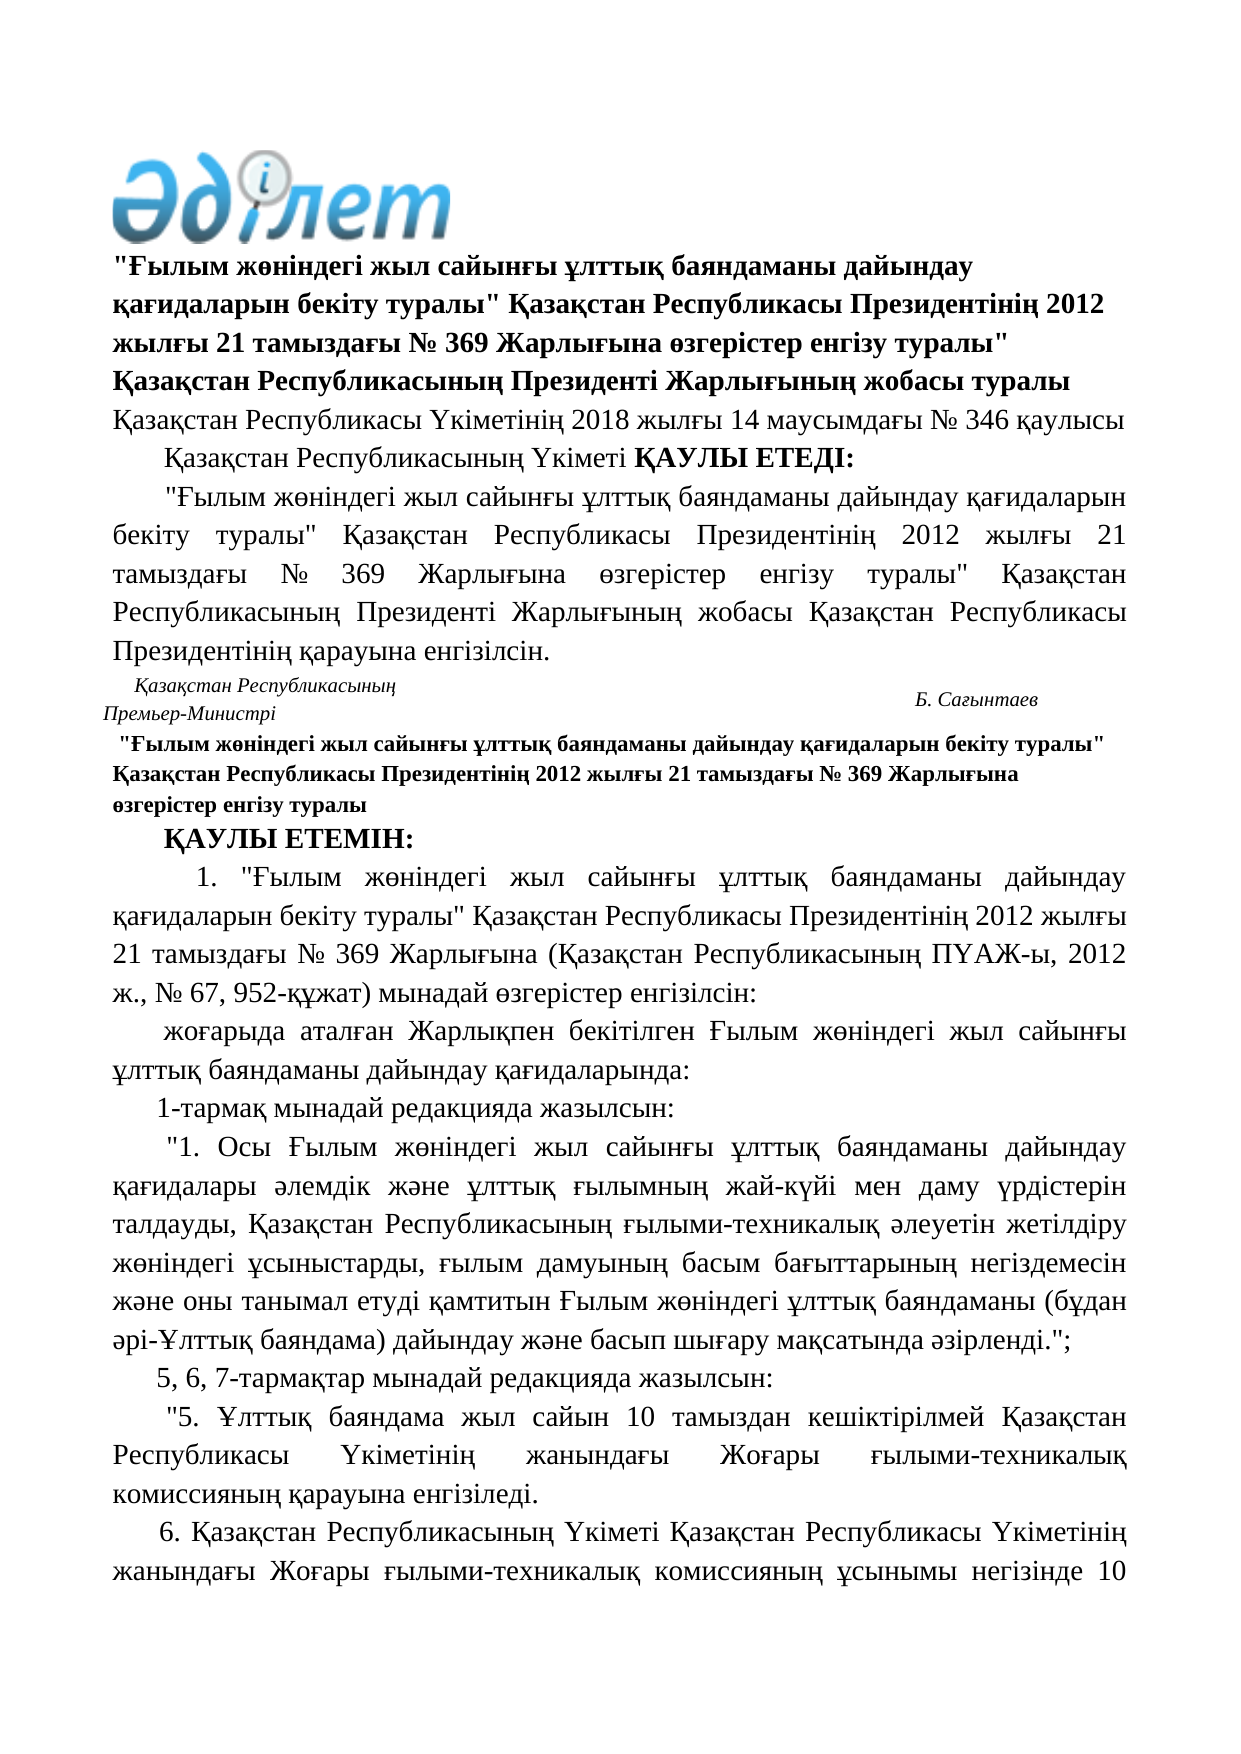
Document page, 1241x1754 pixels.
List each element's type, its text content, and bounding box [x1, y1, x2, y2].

text "5. Ұлттық баяндама жыл сайын 10 тамыздан кешіктірілмей Қазақстан Республикасы Үкіметінің жанындағы Жоғары ғылыми-техникалық комиссияның қарауына енгізіледі. [112, 1399, 1128, 1509]
text Қазақстан Республикасы Үкіметінің 2018 жылғы 14 маусымдағы № 346 қаулысы [112, 402, 1128, 435]
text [112, 1514, 1128, 1587]
text "Ғылым жөніндегі жыл сайынғы ұлттық баяндаманы дайындау қағидаларын бекіту туралы" Қазақстан Республикасы Президентінің 2012 жылғы 21 тамыздағы № 369 Жарлығына өзгерістер енгізу туралы" Қазақстан Республикасының Президенті Жарлығының жобасы туралы [112, 248, 1128, 397]
text жоғарыда аталған Жарлықпен бекітілген Ғылым жөніндегі жыл сайынғы ұлттық баяндаманы дайындау қағидаларында: [112, 1013, 1128, 1086]
text Қазақстан Республикасының Үкіметі ҚАУЛЫ ЕТЕДІ: [112, 440, 1128, 474]
table_header Б. Сағынтаев [913, 672, 1240, 730]
picture [112, 150, 451, 244]
table_header Қазақстан Республикасының Премьер-Министрі [101, 672, 913, 730]
text "Ғылым жөніндегі жыл сайынғы ұлттық баяндаманы дайындау қағидаларын бекіту туралы" Қазақстан Республикасы Президентінің 2012 жылғы 21 тамыздағы № 369 Жарлығына өзгерістер енгізу туралы" Қазақстан Республикасының Президенті Жарлығының жобасы Қазақстан Республикасы Президентінің қарауына енгізілсін. [112, 479, 1128, 667]
text 5, 6, 7-тармақтар мынадай редакцияда жазылсын: [112, 1360, 1128, 1394]
text ҚАУЛЫ ЕТЕМІН: [112, 821, 1128, 854]
text "1. Осы Ғылым жөніндегі жыл сайынғы ұлттық баяндаманы дайындау қағидалары әлемдік және ұлттық ғылымның жай-күйі мен даму үрдістерін талдауды, Қазақстан Республикасының ғылыми-техникалық әлеуетін жетілдіру жөніндегі ұсыныстарды, ғылым дамуының басым бағыттарының негіздемесін және оны танымал етуді қамтитын Ғылым жөніндегі ұлттық баяндаманы (бұдан әрі-Ұлттық баяндама) дайындау және басып шығару мақсатында әзірленді."; [112, 1129, 1128, 1355]
text 1-тармақ мынадай редакцияда жазылсын: [112, 1091, 1128, 1124]
text 1. "Ғылым жөніндегі жыл сайынғы ұлттық баяндаманы дайындау қағидаларын бекіту туралы" Қазақстан Республикасы Президентінің 2012 жылғы 21 тамыздағы № 369 Жарлығына (Қазақстан Республикасының ПҮАЖ-ы, 2012 ж., № 67, 952-құжат) мынадай өзгерістер енгізілсін: [112, 859, 1128, 1008]
text "Ғылым жөніндегі жыл сайынғы ұлттық баяндаманы дайындау қағидаларын бекіту туралы" Қазақстан Республикасы Президентінің 2012 жылғы 21 тамыздағы № 369 Жарлығына өзгерістер енгізу туралы [112, 730, 1128, 817]
